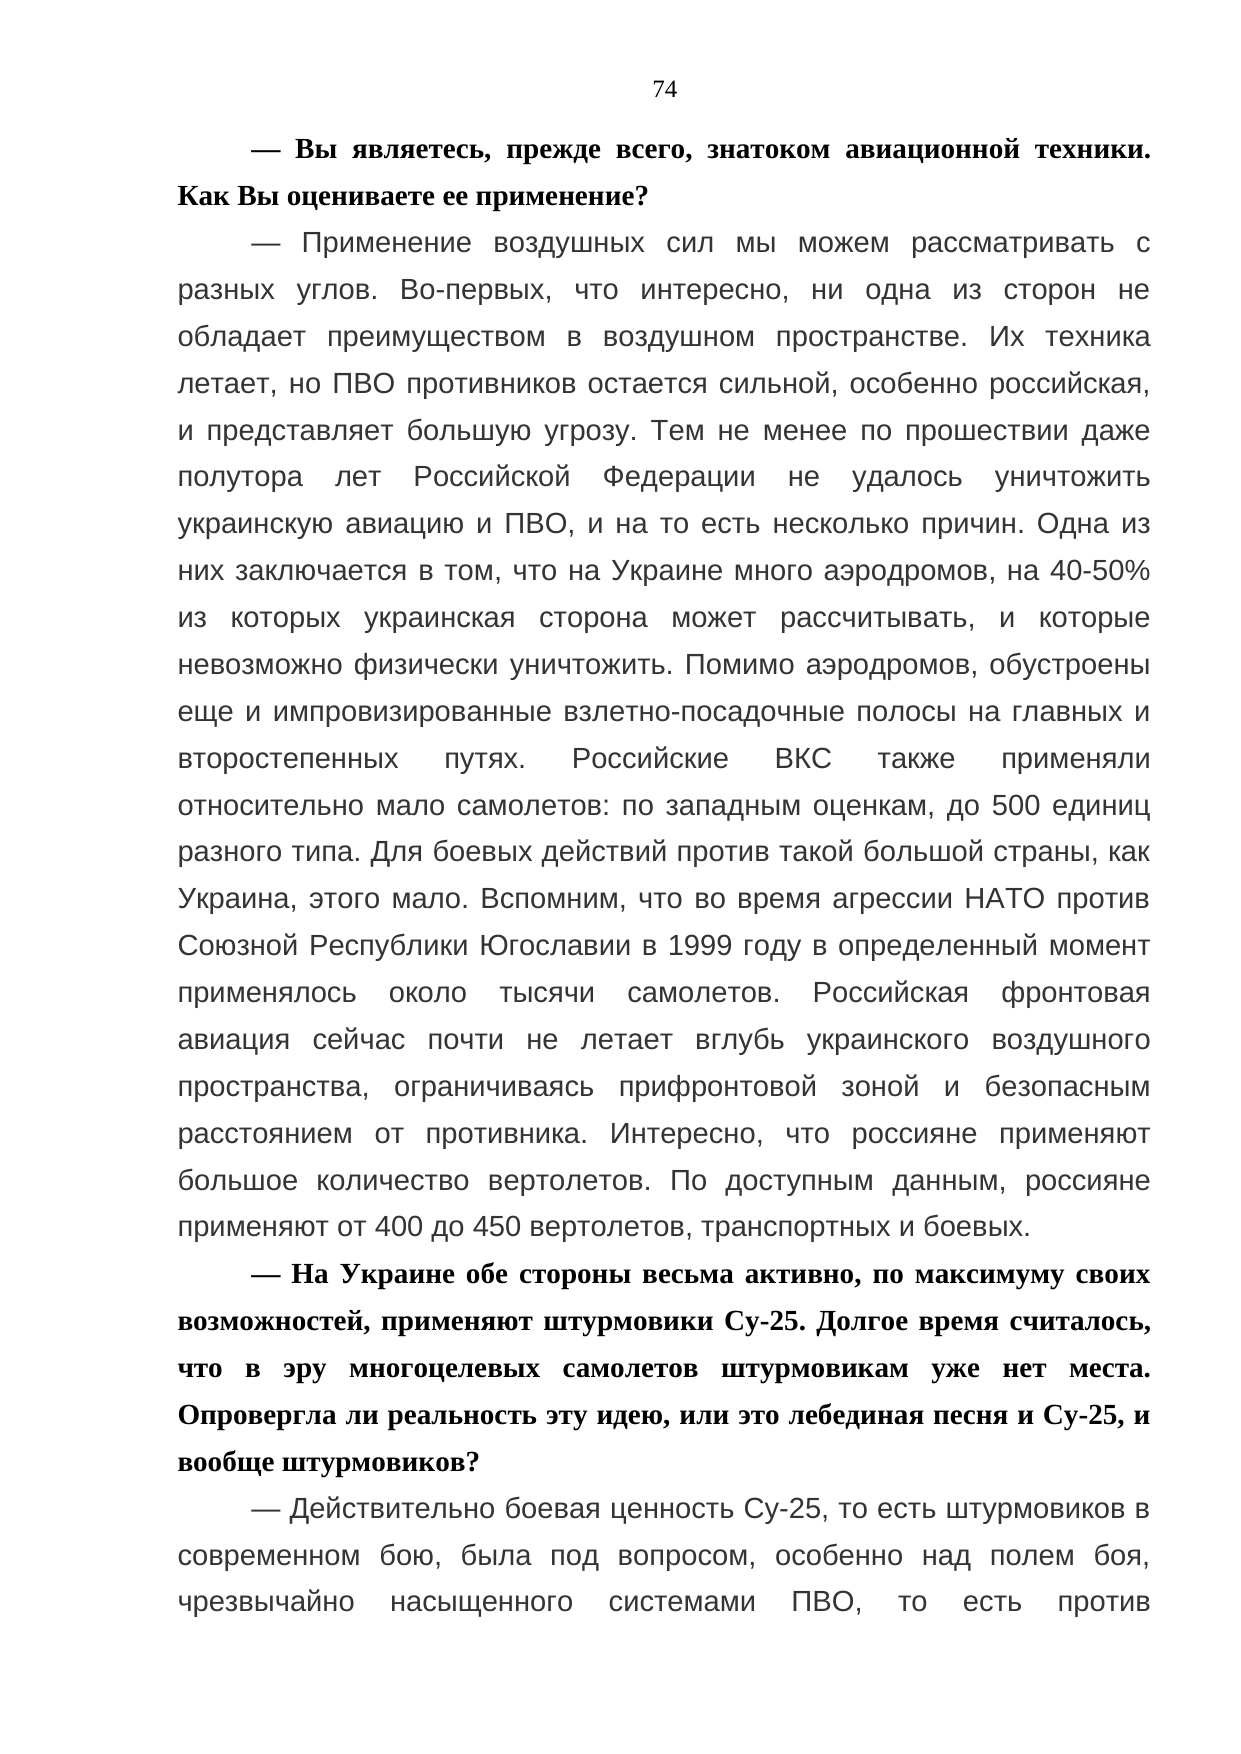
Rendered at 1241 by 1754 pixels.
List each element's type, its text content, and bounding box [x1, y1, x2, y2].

text — На Украине обе стороны весьма активно, по максимуму своих возможностей, применяют штурмовики Су-25. Долгое время считалось, что в эру многоцелевых самолетов штурмовикам уже нет места. Опровергла ли реальность эту идею, или это лебединая песня и Су-25, и вообще штурмовиков? [177, 1256, 1152, 1477]
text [177, 1491, 1152, 1618]
text — Применение воздушных сил мы можем рассматривать с разных углов. Во-первых, что интересно, ни одна из сторон не обладает преимуществом в воздушном пространстве. Их техника летает, но ПВО противников остается сильной, особенно российская, и представляет большую угрозу. Тем не менее по прошествии даже полутора лет Российской Федерации не удалось уничтожить украинскую авиацию и ПВО, и на то есть несколько причин. Одна из них заключается в том, что на Украине много аэродромов, на 40-50% из которых украинская сторона может рассчитывать, и которые невозможно физически уничтожить. Помимо аэродромов, обустроены еще и импровизированные взлетно-посадочные полосы на главных и второстепенных путях. Российские ВКС также применяли относительно мало самолетов: по западным оценкам, до 500 единиц разного типа. Для боевых действий против такой большой страны, как Украина, этого мало. Вспомним, что во время агрессии НАТО против Союзной Республики Югославии в 1999 году в определенный момент применялось около тысячи самолетов. Российская фронтовая авиация сейчас почти не летает вглубь украинского воздушного пространства, ограничиваясь прифронтовой зоной и безопасным расстоянием от противника. Интересно, что россияне применяют большое количество вертолетов. По доступным данным, россияне применяют от 400 до 450 вертолетов, транспортных и боевых. [177, 225, 1152, 1243]
text — Вы являетесь, прежде всего, знатоком авиационной техники. Как Вы оцениваете ее применение? [177, 131, 1152, 212]
